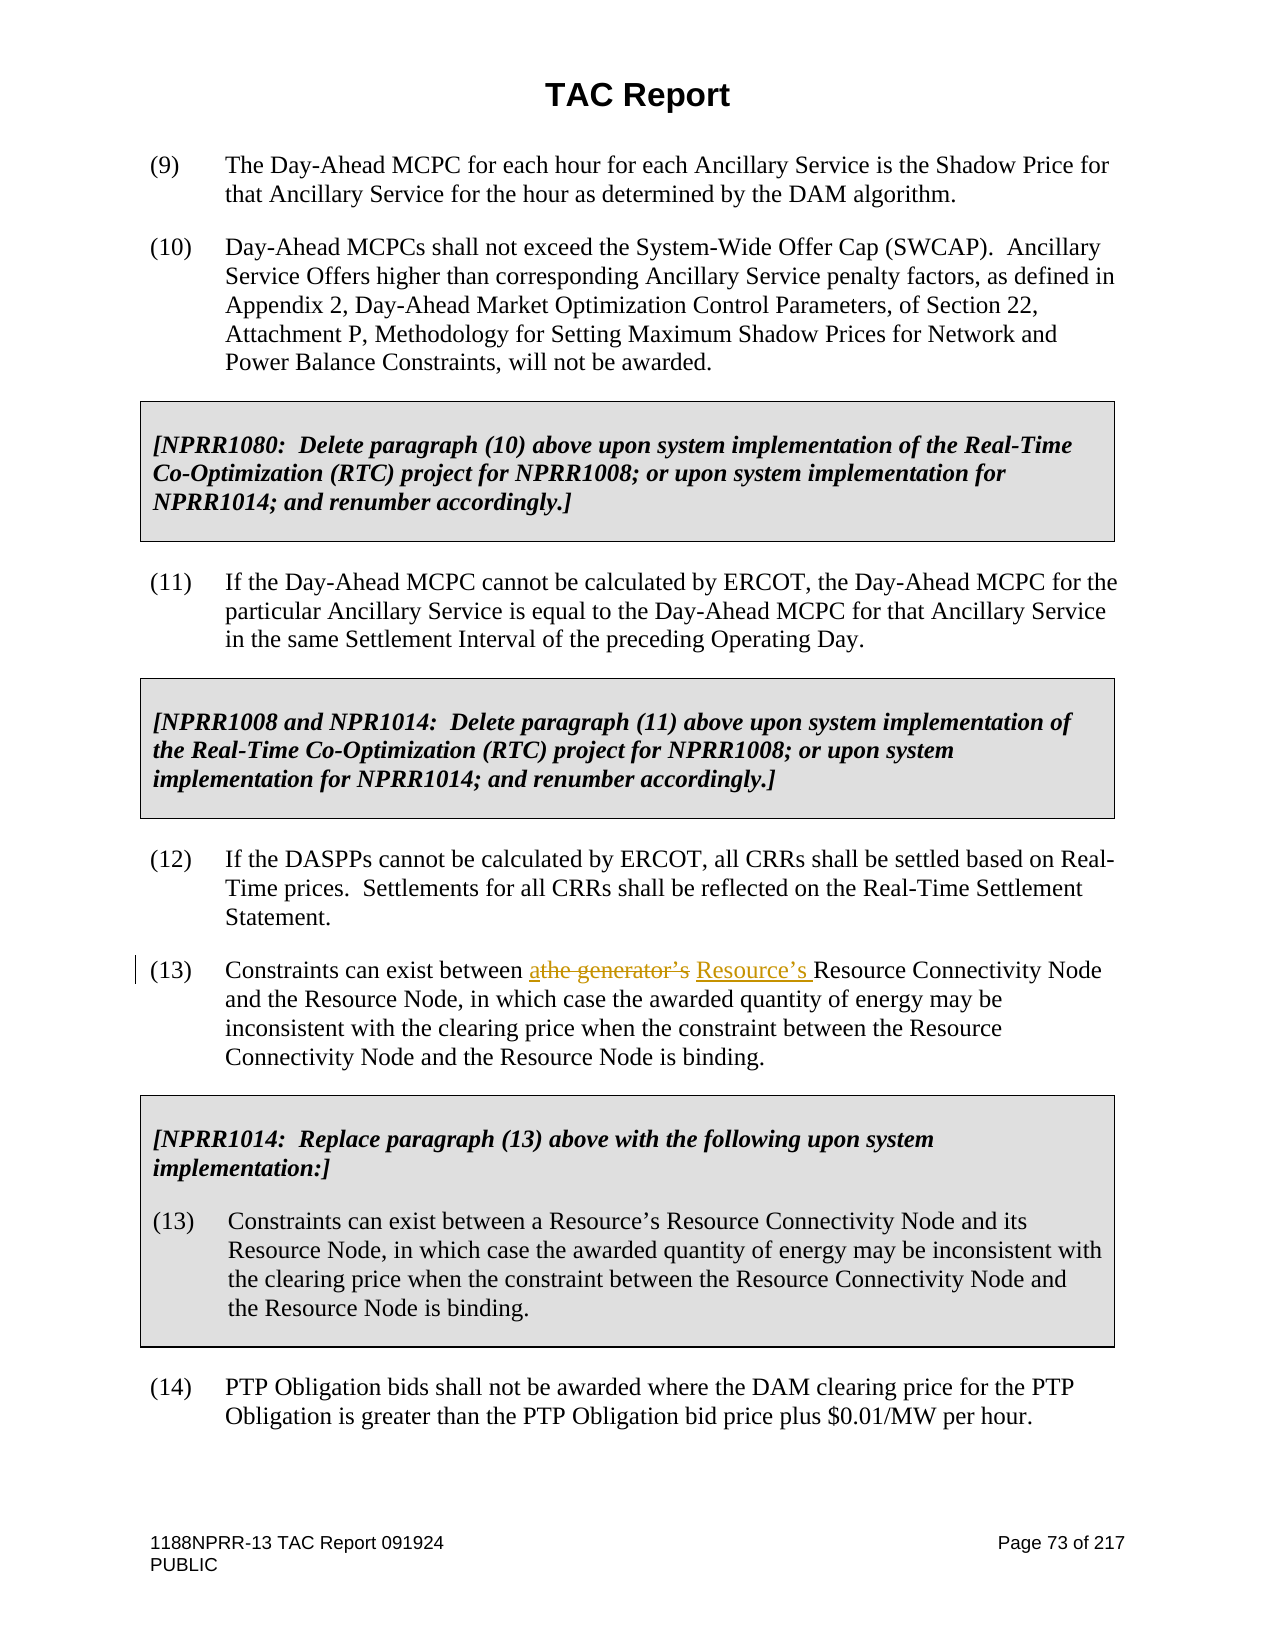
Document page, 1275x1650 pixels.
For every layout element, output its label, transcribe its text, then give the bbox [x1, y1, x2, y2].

text (11) If the Day-Ahead MCPC cannot be calculated by ERCOT, the Day-Ahead MCPC for the particular Ancillary Service is equal to the Day-Ahead MCPC for that Ancillary Service in the same Settlement Interval of the preceding Operating Day. [150, 567, 1125, 653]
text (12) If the DASPPs cannot be calculated by ERCOT, all CRRs shall be settled based on Real-Time prices. Settlements for all CRRs shall be reflected on the Real-Time Settlement Statement. [150, 844, 1125, 930]
text (13) Constraints can exist between Resource Connectivity Node and the Resource Node, in which case the awarded quantity of energy may be inconsistent with the clearing price when the constraint between the Resource Connectivity Node and the Resource Node is binding. [150, 955, 1125, 1070]
table_header [NPRR1080: Delete paragraph (10) above upon system implementation of the Real-Time Co-Optimization (RTC) project for NPRR1008; or upon system implementation for NPRR1014; and renumber accordingly.] [141, 402, 1114, 541]
text (10) Day-Ahead MCPCs shall not exceed the System-Wide Offer Cap (SWCAP). Ancillary Service Offers higher than corresponding Ancillary Service penalty factors, as defined in Appendix 2, Day-Ahead Market Optimization Control Parameters, of Section 22, Attachment P, Methodology for Setting Maximum Shadow Prices for Network and Power Balance Constraints, will not be awarded. [150, 232, 1125, 376]
table_header [NPRR1008 and NPR1014: Delete paragraph (11) above upon system implementation of the Real-Time Co-Optimization (RTC) project for NPRR1008; or upon system implementation for NPRR1014; and renumber accordingly.] [141, 679, 1114, 818]
text (9) The Day-Ahead MCPC for each hour for each Ancillary Service is the Shadow Price for that Ancillary Service for the hour as determined by the DAM algorithm. [150, 150, 1125, 207]
text (14) PTP Obligation bids shall not be awarded where the DAM clearing price for the PTP Obligation is greater than the PTP Obligation bid price plus $0.01/MW per hour. [150, 1372, 1125, 1430]
table_header [NPRR1014: Replace paragraph (13) above with the following upon system implementation:] (13) Constraints can exist between a Resource’s Resource Connectivity Node and its Resource Node, in which case the awarded quantity of energy may be inconsistent with the clearing price when the constraint between the Resource Connectivity Node and the Resource Node is binding. [141, 1096, 1114, 1346]
